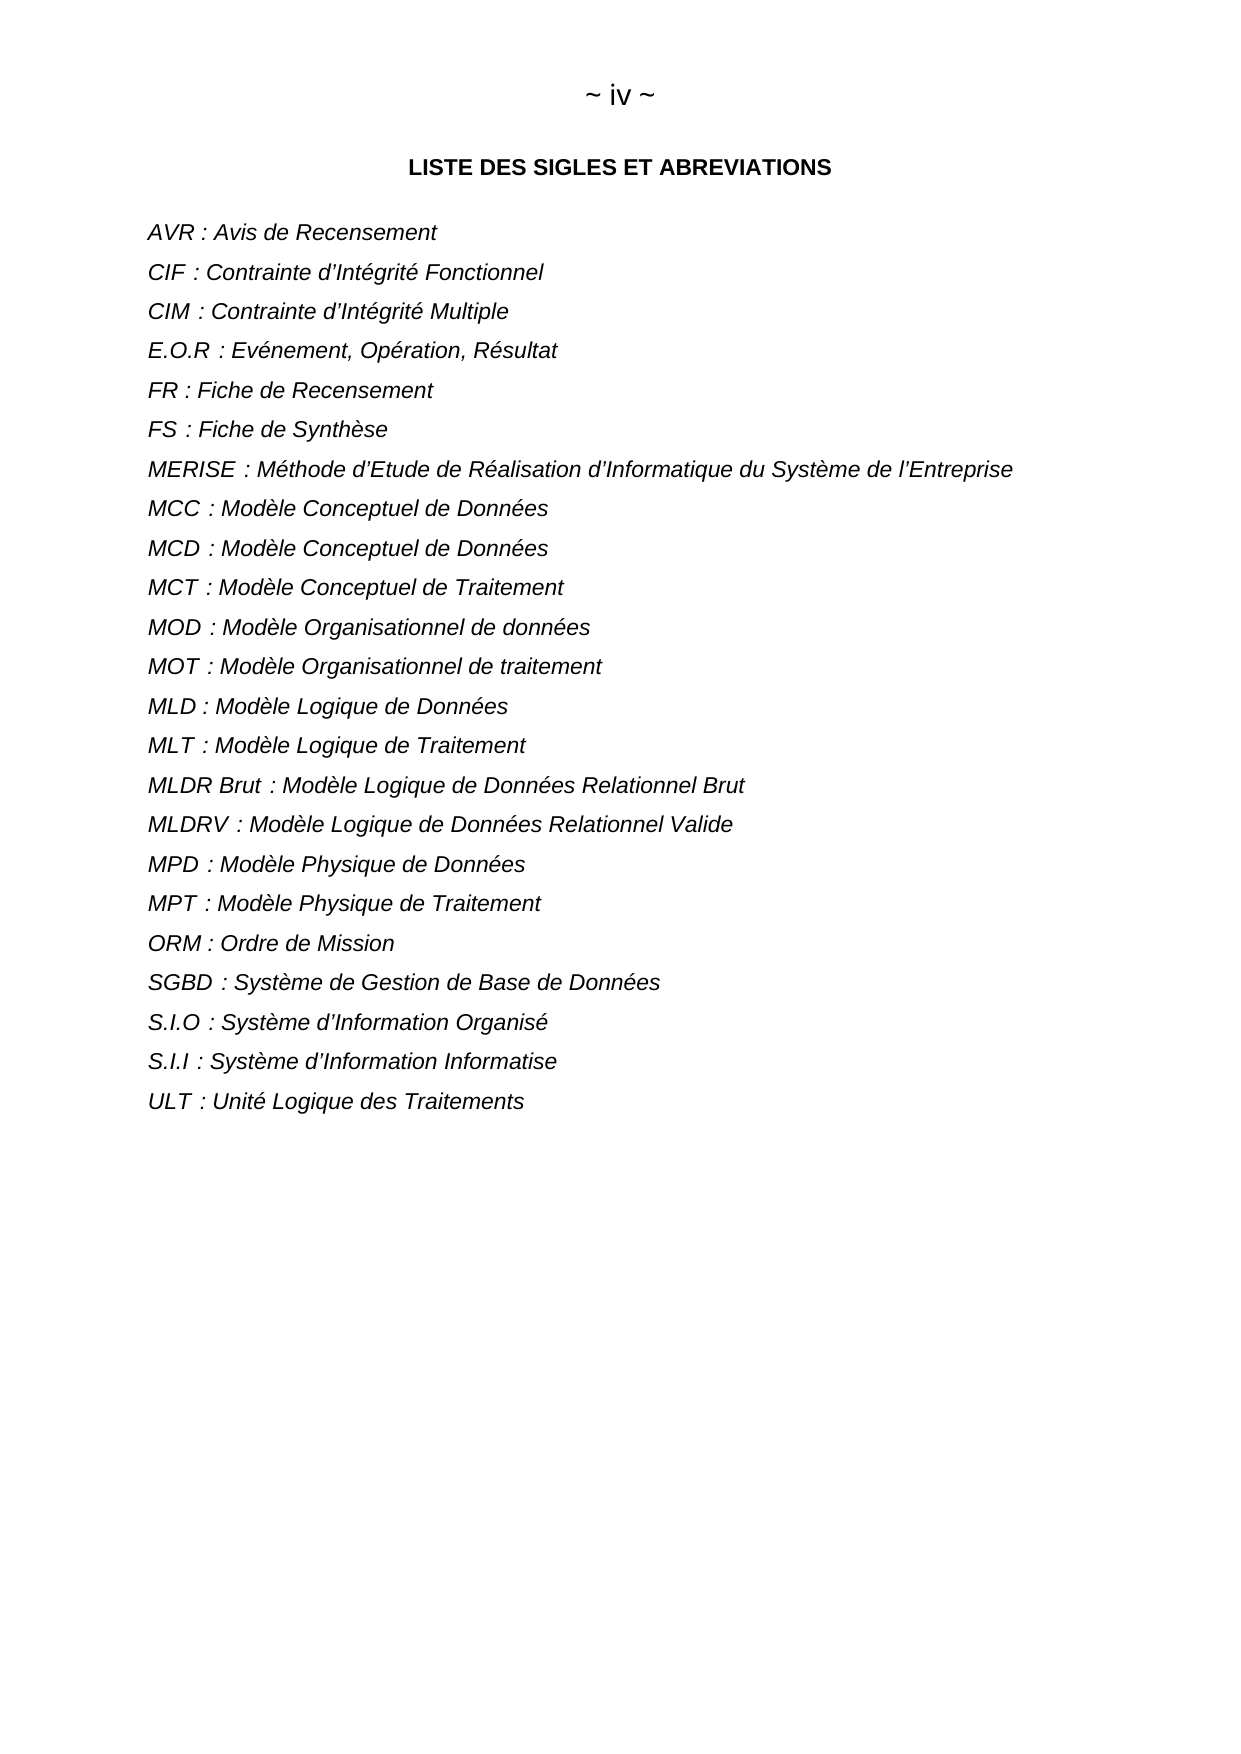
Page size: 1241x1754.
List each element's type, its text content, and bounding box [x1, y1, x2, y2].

text FS : Fiche de Synthèse [148, 416, 1093, 443]
text AVR : Avis de Recensement [148, 219, 1093, 245]
text S.I.O : Système d’Information Organisé [148, 1009, 1093, 1035]
text CIF : Contrainte d’Intégrité Fonctionnel [148, 258, 1093, 285]
text LISTE DES SIGLES ET ABREVIATIONS [148, 154, 1093, 180]
text ULT : Unité Logique des Traitements [148, 1088, 1093, 1114]
text MCT : Modèle Conceptuel de Traitement [148, 574, 1093, 601]
text MOT : Modèle Organisationnel de traitement [148, 653, 1093, 680]
text MLT : Modèle Logique de Traitement [148, 732, 1093, 759]
text MLD : Modèle Logique de Données [148, 693, 1093, 719]
text SGBD : Système de Gestion de Base de Données [148, 969, 1093, 996]
text MCD : Modèle Conceptuel de Données [148, 535, 1093, 561]
text MPD : Modèle Physique de Données [148, 851, 1093, 877]
text E.O.R : Evénement, Opération, Résultat [148, 337, 1093, 364]
text CIM : Contrainte d’Intégrité Multiple [148, 298, 1093, 324]
text MOD : Modèle Organisationnel de données [148, 614, 1093, 640]
text MLDR Brut : Modèle Logique de Données Relationnel Brut [148, 772, 1093, 798]
text FR : Fiche de Recensement [148, 377, 1093, 403]
text MLDRV : Modèle Logique de Données Relationnel Valide [148, 811, 1093, 838]
text MCC : Modèle Conceptuel de Données [148, 495, 1093, 522]
text S.I.I : Système d’Information Informatise [148, 1048, 1093, 1074]
text ORM : Ordre de Mission [148, 930, 1093, 956]
text MERISE : Méthode d’Etude de Réalisation d’Informatique du Système de l’Entreprise [148, 456, 1093, 482]
text MPT : Modèle Physique de Traitement [148, 890, 1093, 917]
